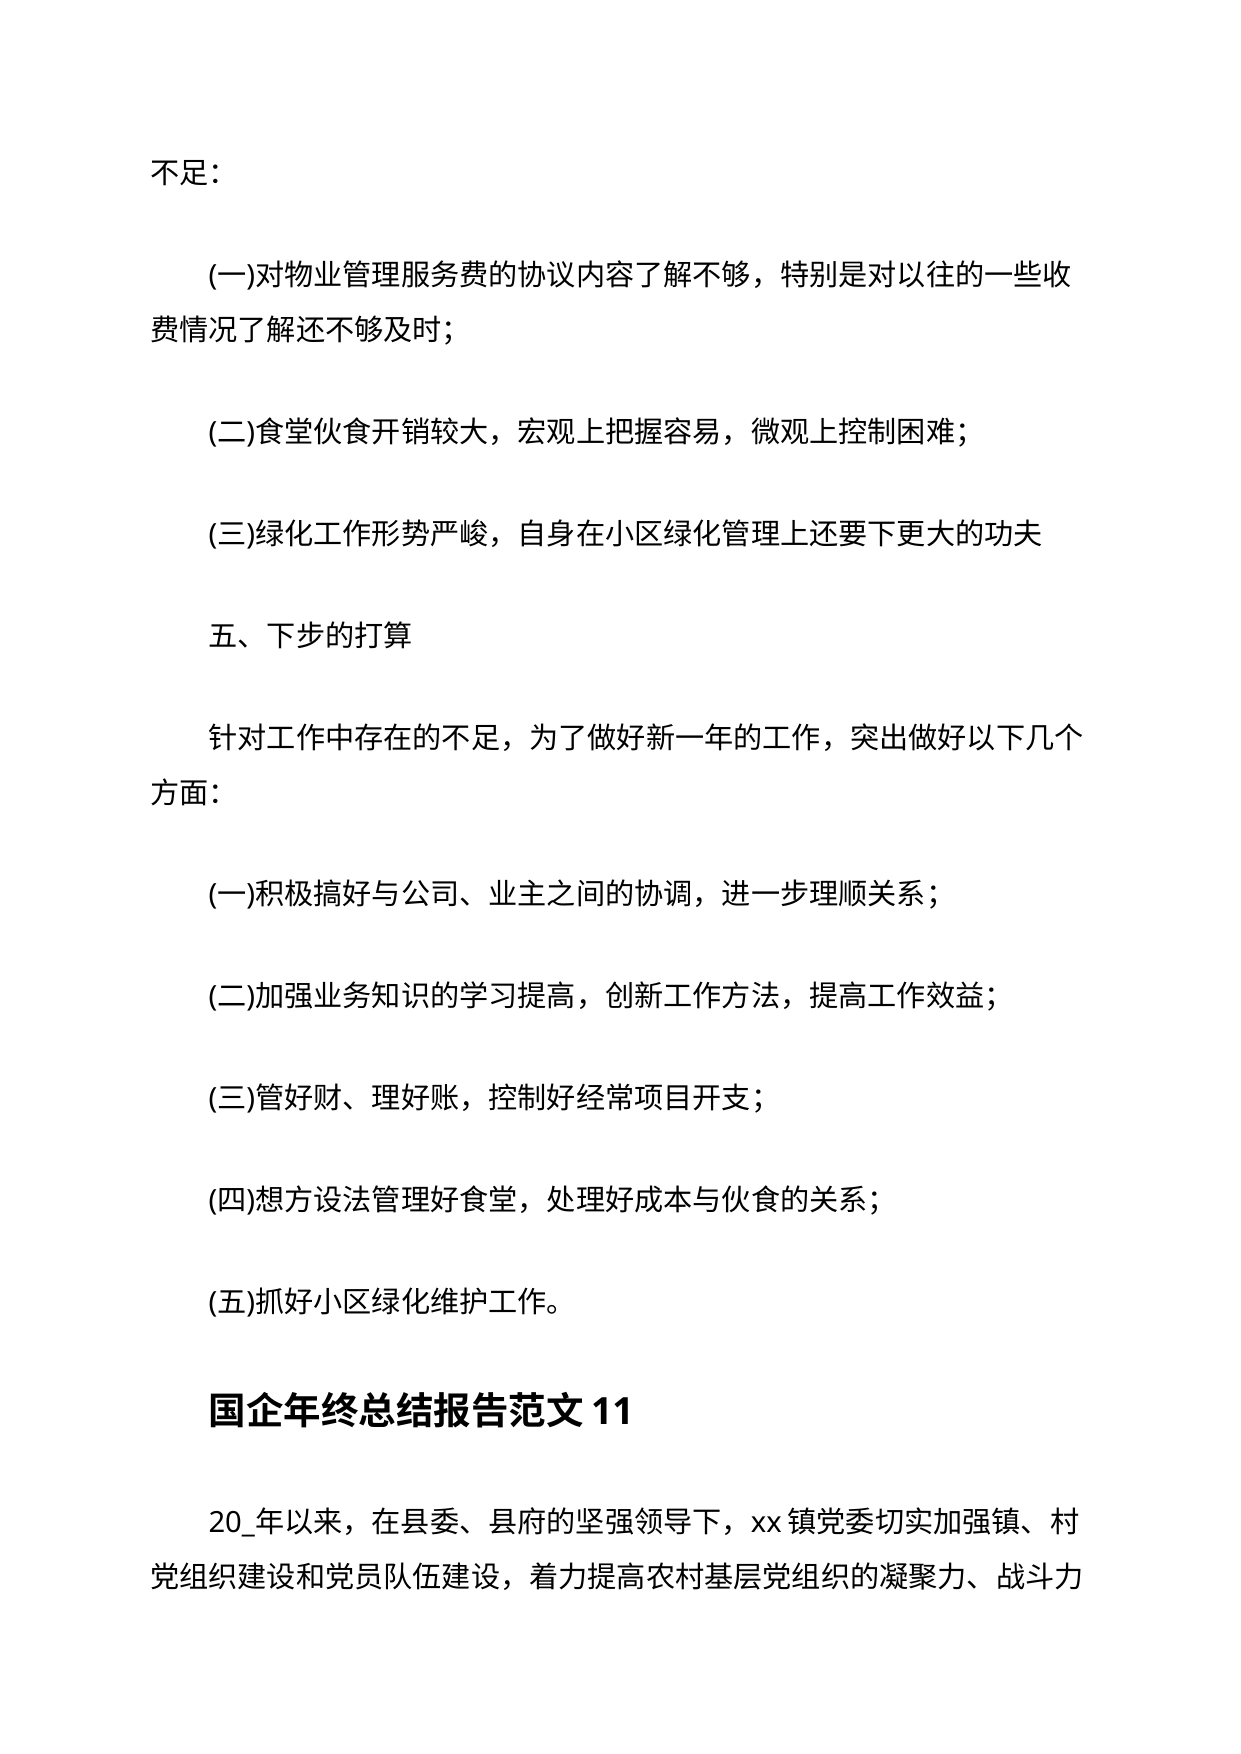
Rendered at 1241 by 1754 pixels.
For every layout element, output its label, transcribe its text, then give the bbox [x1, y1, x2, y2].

text (二)食堂伙食开销较大，宏观上把握容易，微观上控制困难； [150, 408, 1090, 451]
text (三)绿化工作形势严峻，自身在小区绿化管理上还要下更大的功夫 [150, 511, 1090, 553]
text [150, 150, 1090, 192]
text (二)加强业务知识的学习提高，创新工作方法，提高工作效益； [150, 973, 1090, 1015]
text (一)对物业管理服务费的协议内容了解不够，特别是对以往的一些收费情况了解还不够及时； [150, 252, 1090, 349]
text 五、下步的打算 [150, 612, 1090, 655]
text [150, 1498, 1090, 1596]
text (一)积极搞好与公司、业主之间的协调，进一步理顺关系； [150, 871, 1090, 913]
text (五)抓好小区绿化维护工作。 [150, 1279, 1090, 1321]
text 针对工作中存在的不足，为了做好新一年的工作，突出做好以下几个方面： [150, 714, 1090, 811]
text 国企年终总结报告范文11 [150, 1381, 1090, 1435]
text (三)管好财、理好账，控制好经常项目开支； [150, 1075, 1090, 1117]
text (四)想方设法管理好食堂，处理好成本与伙食的关系； [150, 1177, 1090, 1219]
